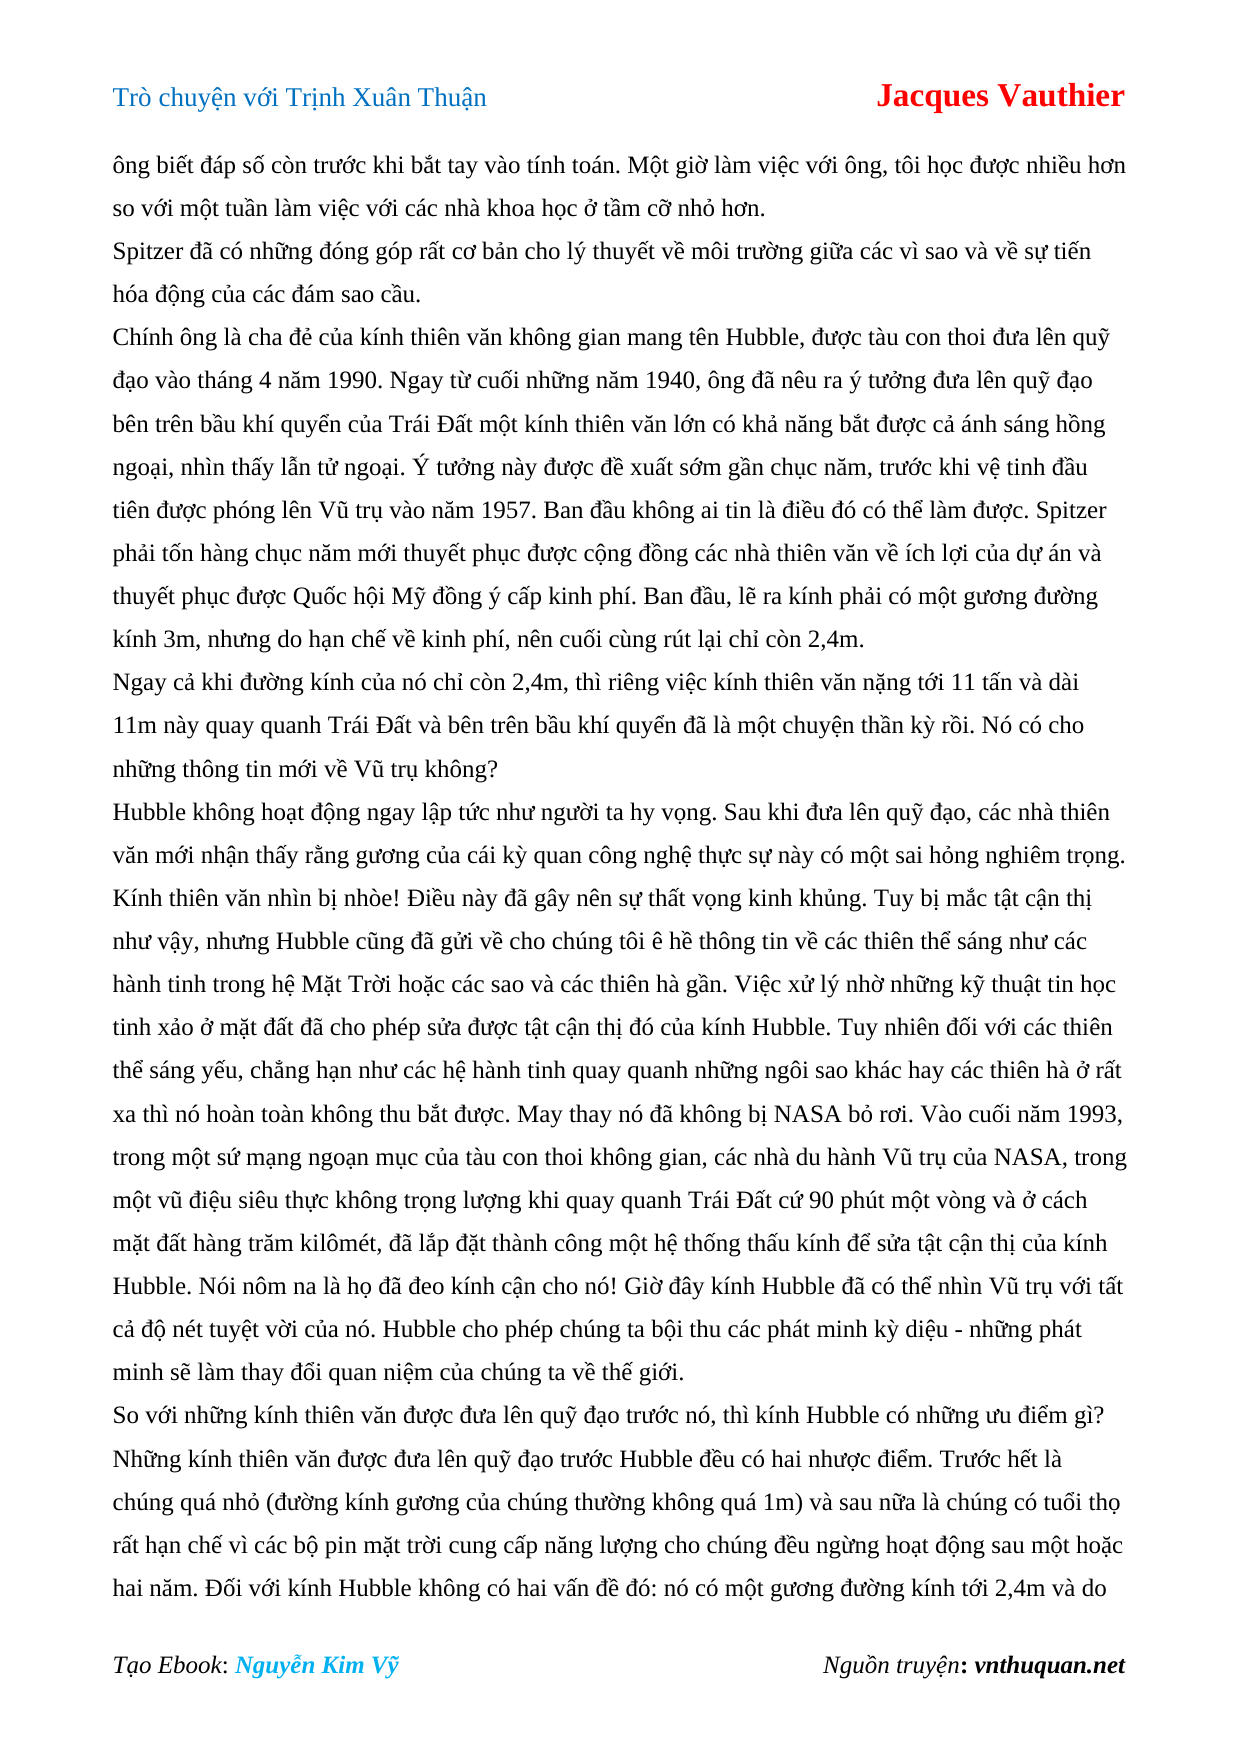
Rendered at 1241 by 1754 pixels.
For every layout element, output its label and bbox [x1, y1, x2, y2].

text [112, 150, 1128, 1602]
